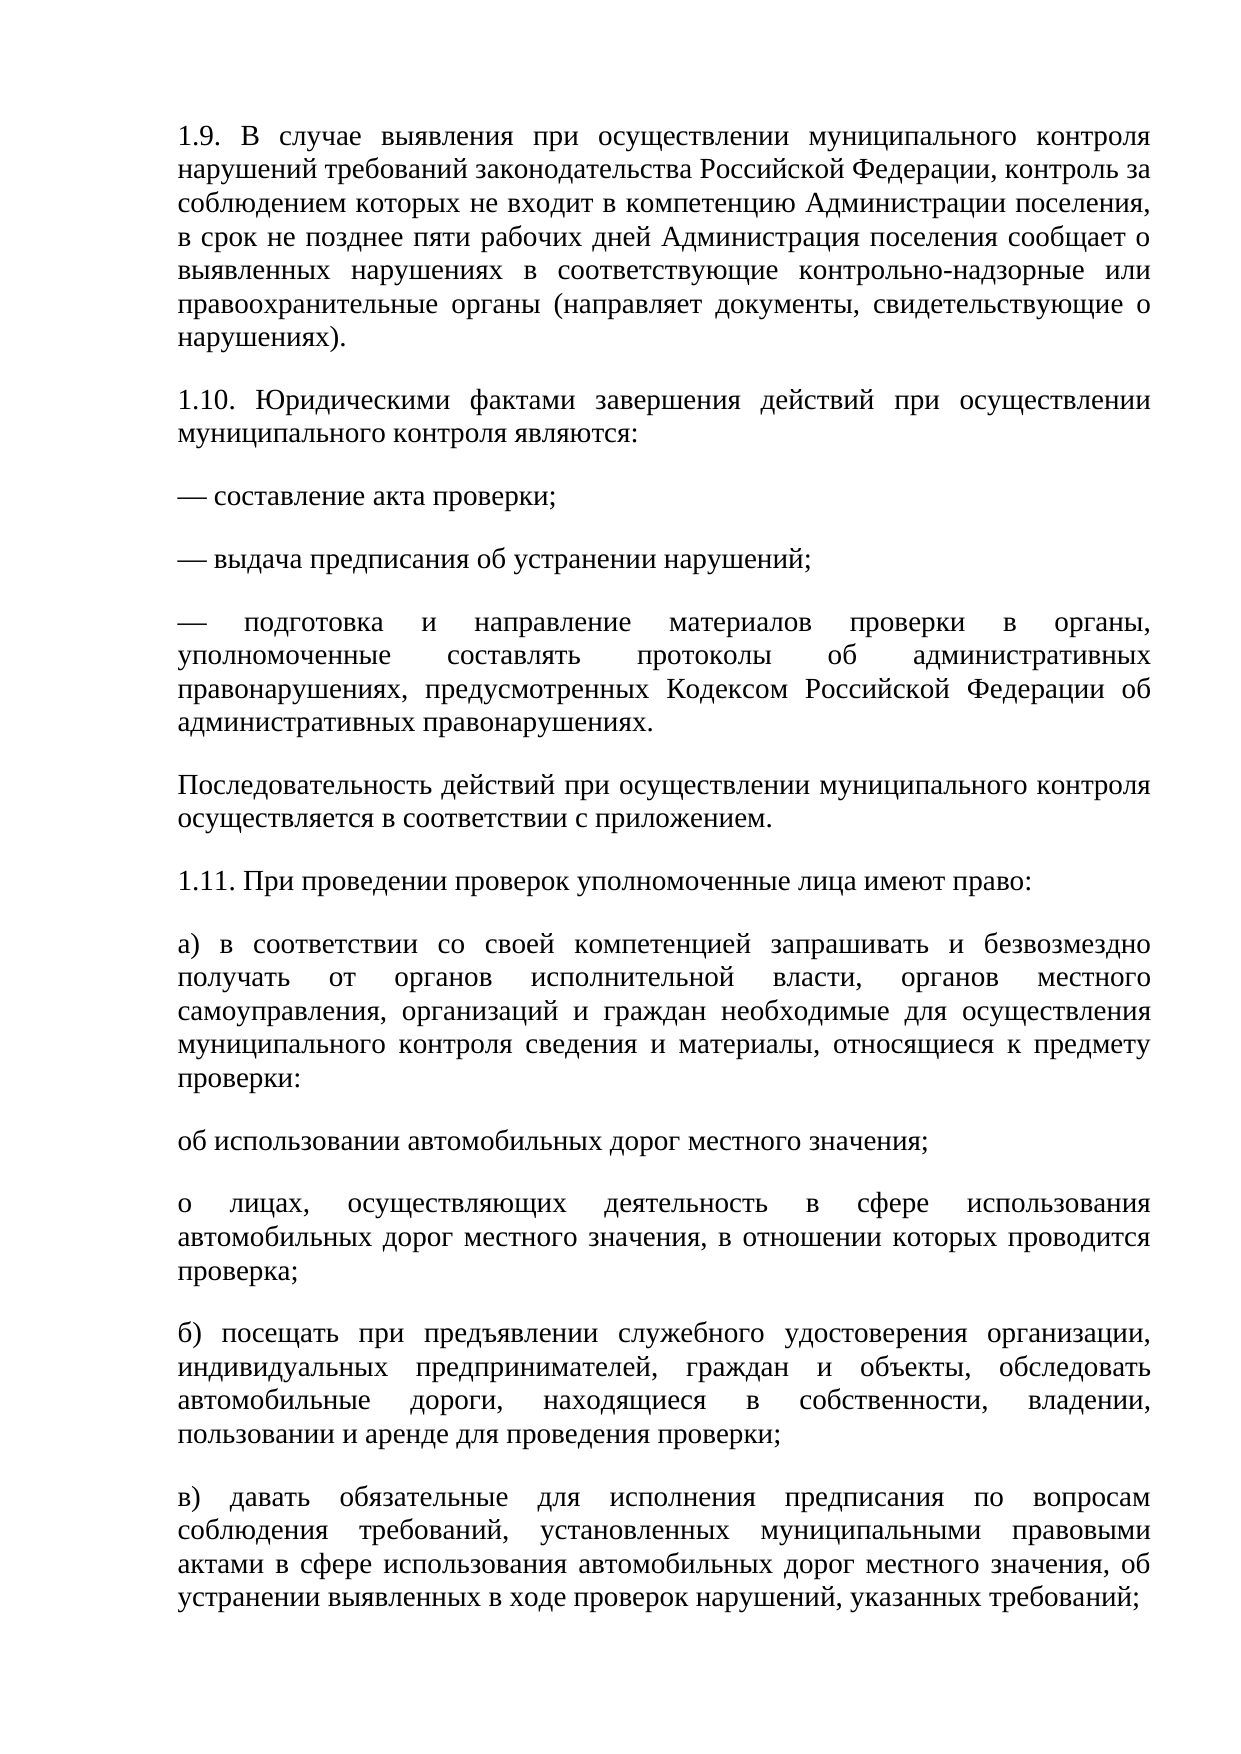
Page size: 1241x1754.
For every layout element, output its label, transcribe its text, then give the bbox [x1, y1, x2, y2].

text об использовании автомобильных дорог местного значения; [177, 1123, 1152, 1156]
text в) давать обязательные для исполнения предписания по вопросам соблюдения требований, установленных муниципальными правовыми актами в сфере использования автомобильных дорог местного значения, об устранении выявленных в ходе проверок нарушений, указанных требований; [177, 1479, 1152, 1613]
text — составление акта проверки; [177, 478, 1152, 512]
text Последовательность действий при осуществлении муниципального контроля осуществляется в соответствии с приложением. [177, 767, 1152, 834]
text б) посещать при предъявлении служебного удостоверения организации, индивидуальных предпринимателей, граждан и объекты, обследовать автомобильные дороги, находящиеся в собственности, владении, пользовании и аренде для проведения проверки; [177, 1315, 1152, 1449]
text 1.10. Юридическими фактами завершения действий при осуществлении муниципального контроля являются: [177, 382, 1152, 449]
text 1.11. При проведении проверок уполномоченные лица имеют право: [177, 863, 1152, 897]
text 1.9. В случае выявления при осуществлении муниципального контроля нарушений требований законодательства Российской Федерации, контроль за соблюдением которых не входит в компетенцию Администрации поселения, в срок не позднее пяти рабочих дней Администрация поселения сообщает о выявленных нарушениях в соответствующие контрольно-надзорные или правоохранительные органы (направляет документы, свидетельствующие о нарушениях). [177, 118, 1152, 353]
text а) в соответствии со своей компетенцией запрашивать и безвозмездно получать от органов исполнительной власти, органов местного самоуправления, организаций и граждан необходимые для осуществления муниципального контроля сведения и материалы, относящиеся к предмету проверки: [177, 926, 1152, 1094]
text — выдача предписания об устранении нарушений; [177, 541, 1152, 574]
text о лицах, осуществляющих деятельность в сфере использования автомобильных дорог местного значения, в отношении которых проводится проверка; [177, 1186, 1152, 1286]
text — подготовка и направление материалов проверки в органы, уполномоченные составлять протоколы об административных правонарушениях, предусмотренных Кодексом Российской Федерации об административных правонарушениях. [177, 604, 1152, 738]
